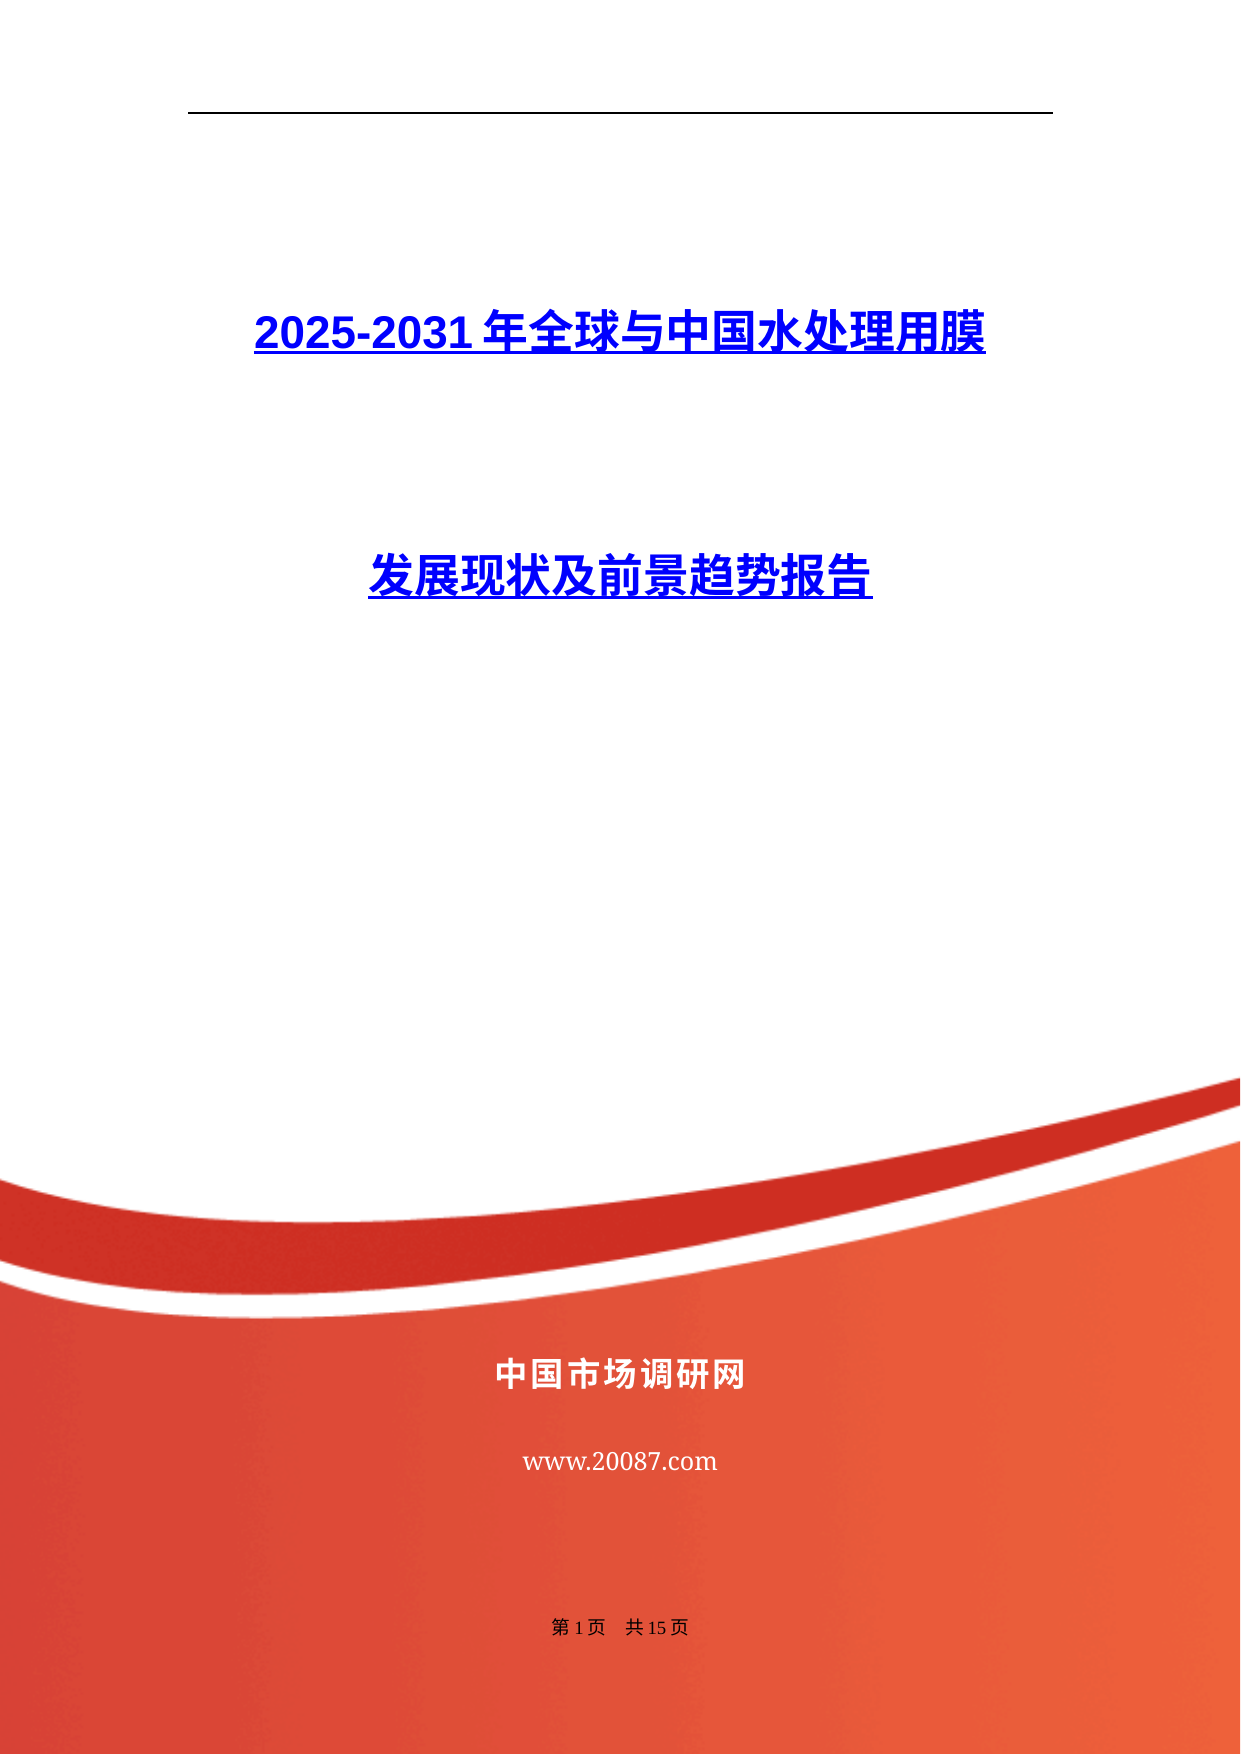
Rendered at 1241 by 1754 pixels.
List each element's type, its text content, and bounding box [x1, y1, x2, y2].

text www.20087.com [187, 1428, 1053, 1493]
table_header 2025-2031年全球与中国水处理用膜发展现状及前景趋势报告 [188, 207, 1053, 773]
picture [0, 1006, 1241, 1754]
subtitle 中国市场调研网 [187, 1339, 1053, 1404]
